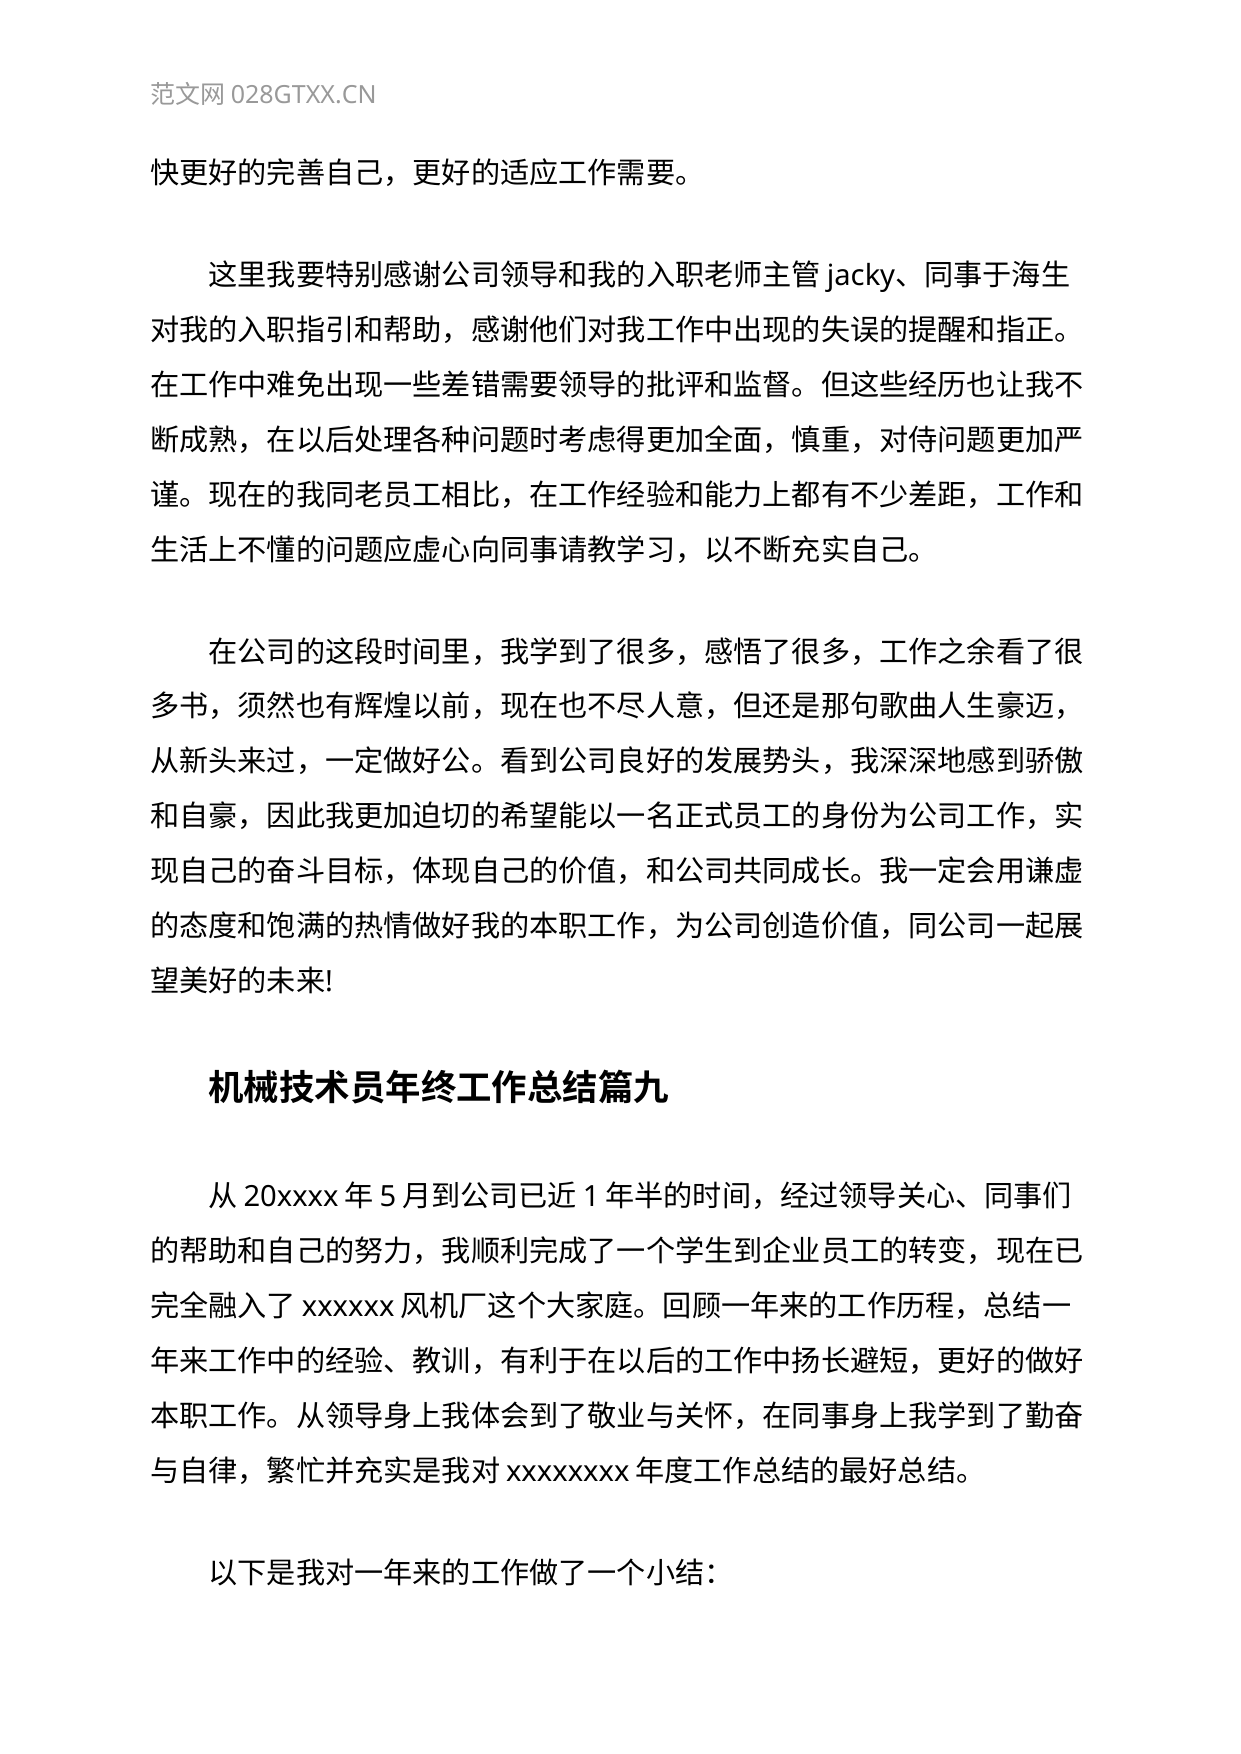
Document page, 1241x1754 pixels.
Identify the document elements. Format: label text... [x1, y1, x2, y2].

text 从20xxxx年5月到公司已近1年半的时间，经过领导关心、同事们的帮助和自己的努力，我顺利完成了一个学生到企业员工的转变，现在已完全融入了xxxxxx风机厂这个大家庭。回顾一年来的工作历程，总结一年来工作中的经验、教训，有利于在以后的工作中扬长避短，更好的做好本职工作。从领导身上我体会到了敬业与关怀，在同事身上我学到了勤奋与自律，繁忙并充实是我对xxxxxxxx年度工作总结的最好总结。 [150, 1173, 1090, 1490]
text 机械技术员年终工作总结篇九 [150, 1059, 1090, 1111]
text 在公司的这段时间里，我学到了很多，感悟了很多，工作之余看了很多书，须然也有辉煌以前，现在也不尽人意，但还是那句歌曲人生豪迈，从新头来过，一定做好公。看到公司良好的发展势头，我深深地感到骄傲和自豪，因此我更加迫切的希望能以一名正式员工的身份为公司工作，实现自己的奋斗目标，体现自己的价值，和公司共同成长。我一定会用谦虚的态度和饱满的热情做好我的本职工作，为公司创造价值，同公司一起展望美好的未来! [150, 628, 1090, 1000]
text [150, 150, 1090, 192]
text 这里我要特别感谢公司领导和我的入职老师主管jacky、同事于海生对我的入职指引和帮助，感谢他们对我工作中出现的失误的提醒和指正。在工作中难免出现一些差错需要领导的批评和监督。但这些经历也让我不断成熟，在以后处理各种问题时考虑得更加全面，慎重，对侍问题更加严谨。现在的我同老员工相比，在工作经验和能力上都有不少差距，工作和生活上不懂的问题应虚心向同事请教学习，以不断充实自己。 [150, 252, 1090, 569]
text 以下是我对一年来的工作做了一个小结： [150, 1549, 1090, 1592]
